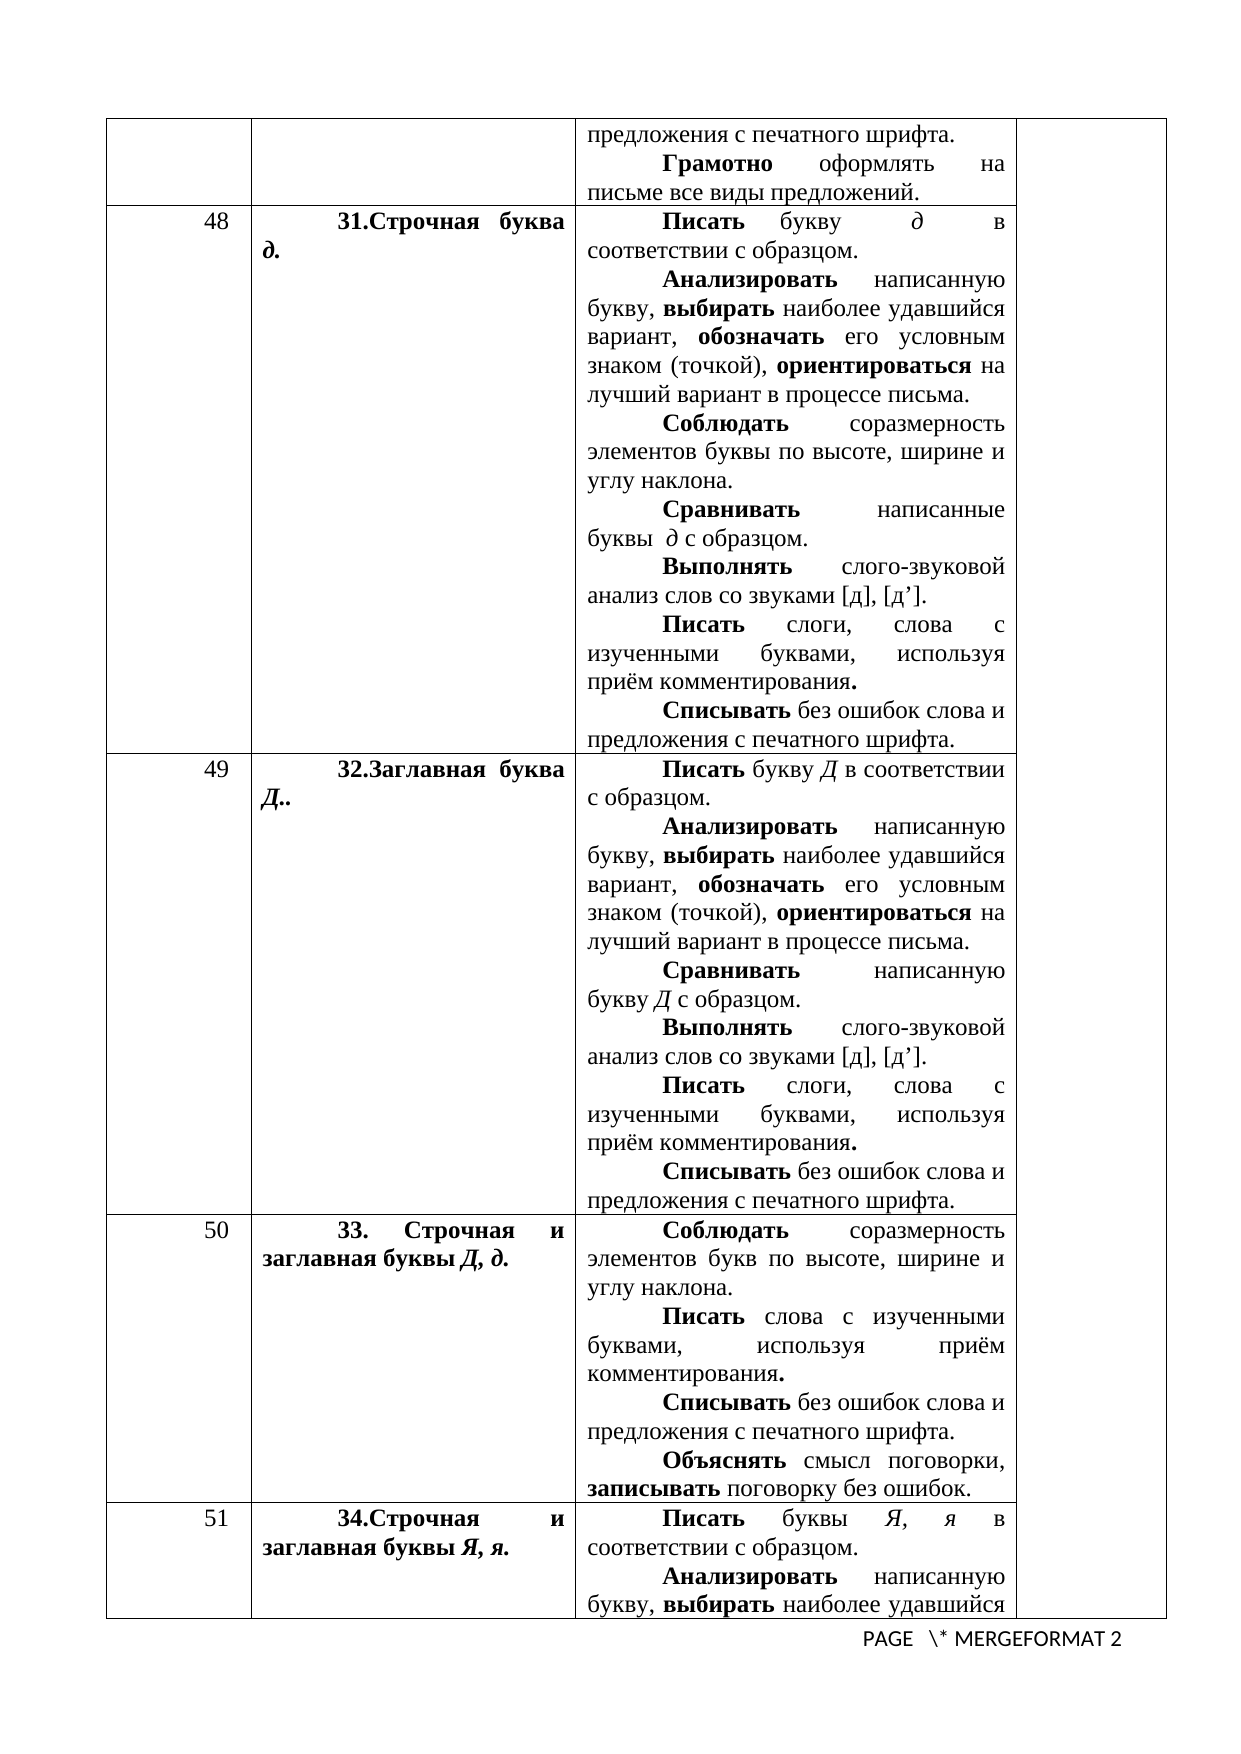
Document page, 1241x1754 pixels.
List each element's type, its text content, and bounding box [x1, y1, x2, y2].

table_cell 50 [107, 1215, 251, 1502]
table_cell 48 [107, 206, 251, 753]
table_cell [252, 119, 575, 205]
table_cell 32.Заглавная буква Д.. [252, 754, 575, 1214]
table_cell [252, 1503, 575, 1618]
table_cell 51 52 53 [107, 1503, 251, 1618]
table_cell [576, 119, 1016, 205]
table_cell 31.Строчная буква д. [252, 206, 575, 753]
table_cell 47 [107, 119, 251, 205]
table_cell Писать букву Д в соответствии с образцом. Анализировать написанную букву, выбирать наиболее удавшийся вариант, обозначать его условным знаком (точкой), ориентироваться на лучший вариант в процессе письма. Сравнивать написанную букву Д с образцом. Выполнять слого-звуковой анализ слов со звуками [д], [д’]. Писать слоги, слова с изученными буквами, используя приём комментирования. Списывать без ошибок слова и предложения с печатного шрифта. [576, 754, 1016, 1214]
table_cell 33. Строчная и заглавная буквы Д, д. [252, 1215, 575, 1502]
table_cell 49 [107, 754, 251, 1214]
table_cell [576, 1503, 1016, 1618]
table_cell Писать букву д в соответствии с образцом. Анализировать написанную букву, выбирать наиболее удавшийся вариант, обозначать его условным знаком (точкой), ориентироваться на лучший вариант в процессе письма. Соблюдать соразмерность элементов буквы по высоте, ширине и углу наклона. Сравнивать написанные буквы д с образцом. Выполнять слого-звуковой анализ слов со звуками [д], [д’]. Писать слоги, слова с изученными буквами, используя приём комментирования. Списывать без ошибок слова и предложения с печатного шрифта. [576, 206, 1016, 753]
table_cell Соблюдать соразмерность элементов букв по высоте, ширине и углу наклона. Писать слова с изученными буквами, используя приём комментирования. Списывать без ошибок слова и предложения с печатного шрифта. Объяснять смысл поговорки, записывать поговорку без ошибок. [576, 1215, 1016, 1502]
